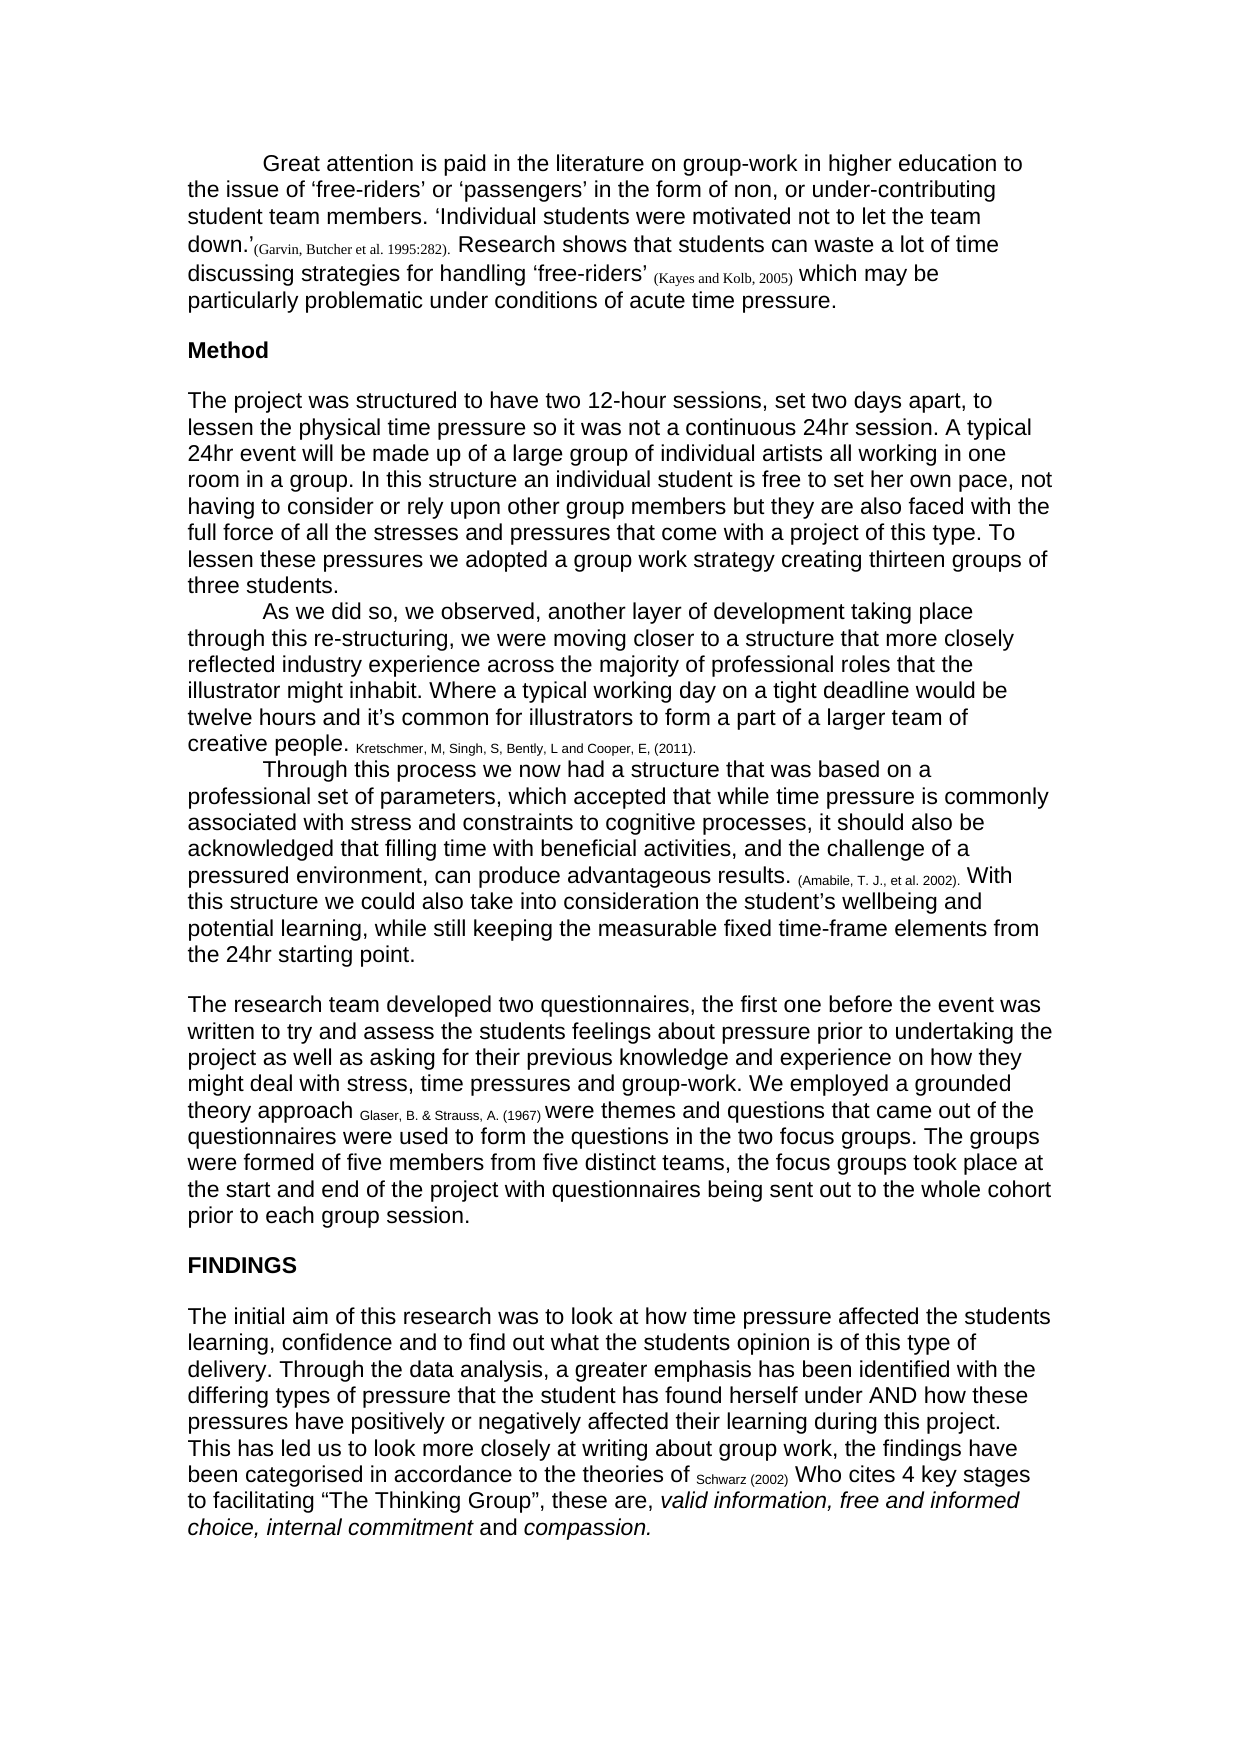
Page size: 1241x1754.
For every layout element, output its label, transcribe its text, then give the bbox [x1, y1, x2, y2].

text Method [187, 337, 1053, 363]
text Through this process we now had a structure that was based on a professional set of parameters, which accepted that while time pressure is commonly associated with stress and constraints to cognitive processes, it should also be acknowledged that filling time with beneficial activities, and the challenge of a pressured environment, can produce advantageous results. (Amabile, T. J., et al. 2002). With this structure we could also take into consideration the student’s wellbeing and potential learning, while still keeping the measurable fixed time-frame elements from the 24hr starting point. [187, 756, 1053, 967]
text FINDINGS [187, 1252, 1053, 1279]
text As we did so, we observed, another layer of development taking place through this re-structuring, we were moving closer to a structure that more closely reflected industry experience across the majority of professional roles that the illustrator might inhabit. Where a typical working day on a tight deadline would be twelve hours and it’s common for illustrators to form a part of a larger team of creative people. Kretschmer, M, Singh, S, Bently, L and Cooper, E, (2011). [187, 598, 1053, 756]
text This has led us to look more closely at writing about group work, the findings have been categorised in accordance to the theories of Schwarz (2002) Who cites 4 key stages to facilitating “The Thinking Group”, these are, valid information, free and informed choice, internal commitment and compassion. [187, 1435, 1053, 1540]
text The initial aim of this research was to look at how time pressure affected the students learning, confidence and to find out what the students opinion is of this type of delivery. Through the data analysis, a greater emphasis has been identified with the differing types of pressure that the student has found herself under AND how these pressures have positively or negatively affected their learning during this project. [187, 1303, 1053, 1435]
text The research team developed two questionnaires, the first one before the event was written to try and assess the students feelings about pressure prior to undertaking the project as well as asking for their previous knowledge and experience on how they might deal with stress, time pressures and group-work. We employed a grounded theory approach Glaser, B. & Strauss, A. (1967) were themes and questions that came out of the questionnaires were used to form the questions in the two focus groups. The groups were formed of five members from five distinct teams, the focus groups took place at the start and end of the project with questionnaires being sent out to the whole cohort prior to each group session. [187, 967, 1053, 1228]
text The project was structured to have two 12-hour sessions, set two days apart, to lessen the physical time pressure so it was not a continuous 24hr session. A typical 24hr event will be made up of a large group of individual artists all working in one room in a group. In this structure an individual student is free to set her own pace, not having to consider or rely upon other group members but they are also faced with the full force of all the stresses and pressures that come with a project of this type. To lessen these pressures we adopted a group work strategy creating thirteen groups of three students. [187, 387, 1053, 598]
text Great attention is paid in the literature on group-work in higher education to the issue of ‘free-riders’ or ‘passengers’ in the form of non, or under-contributing student team members. ‘Individual students were motivated not to let the team down.’(Garvin, Butcher et al. 1995:282). Research shows that students can waste a lot of time discussing strategies for handling ‘free-riders’ (Kayes and Kolb, 2005) which may be particularly problematic under conditions of acute time pressure. [187, 150, 1053, 313]
